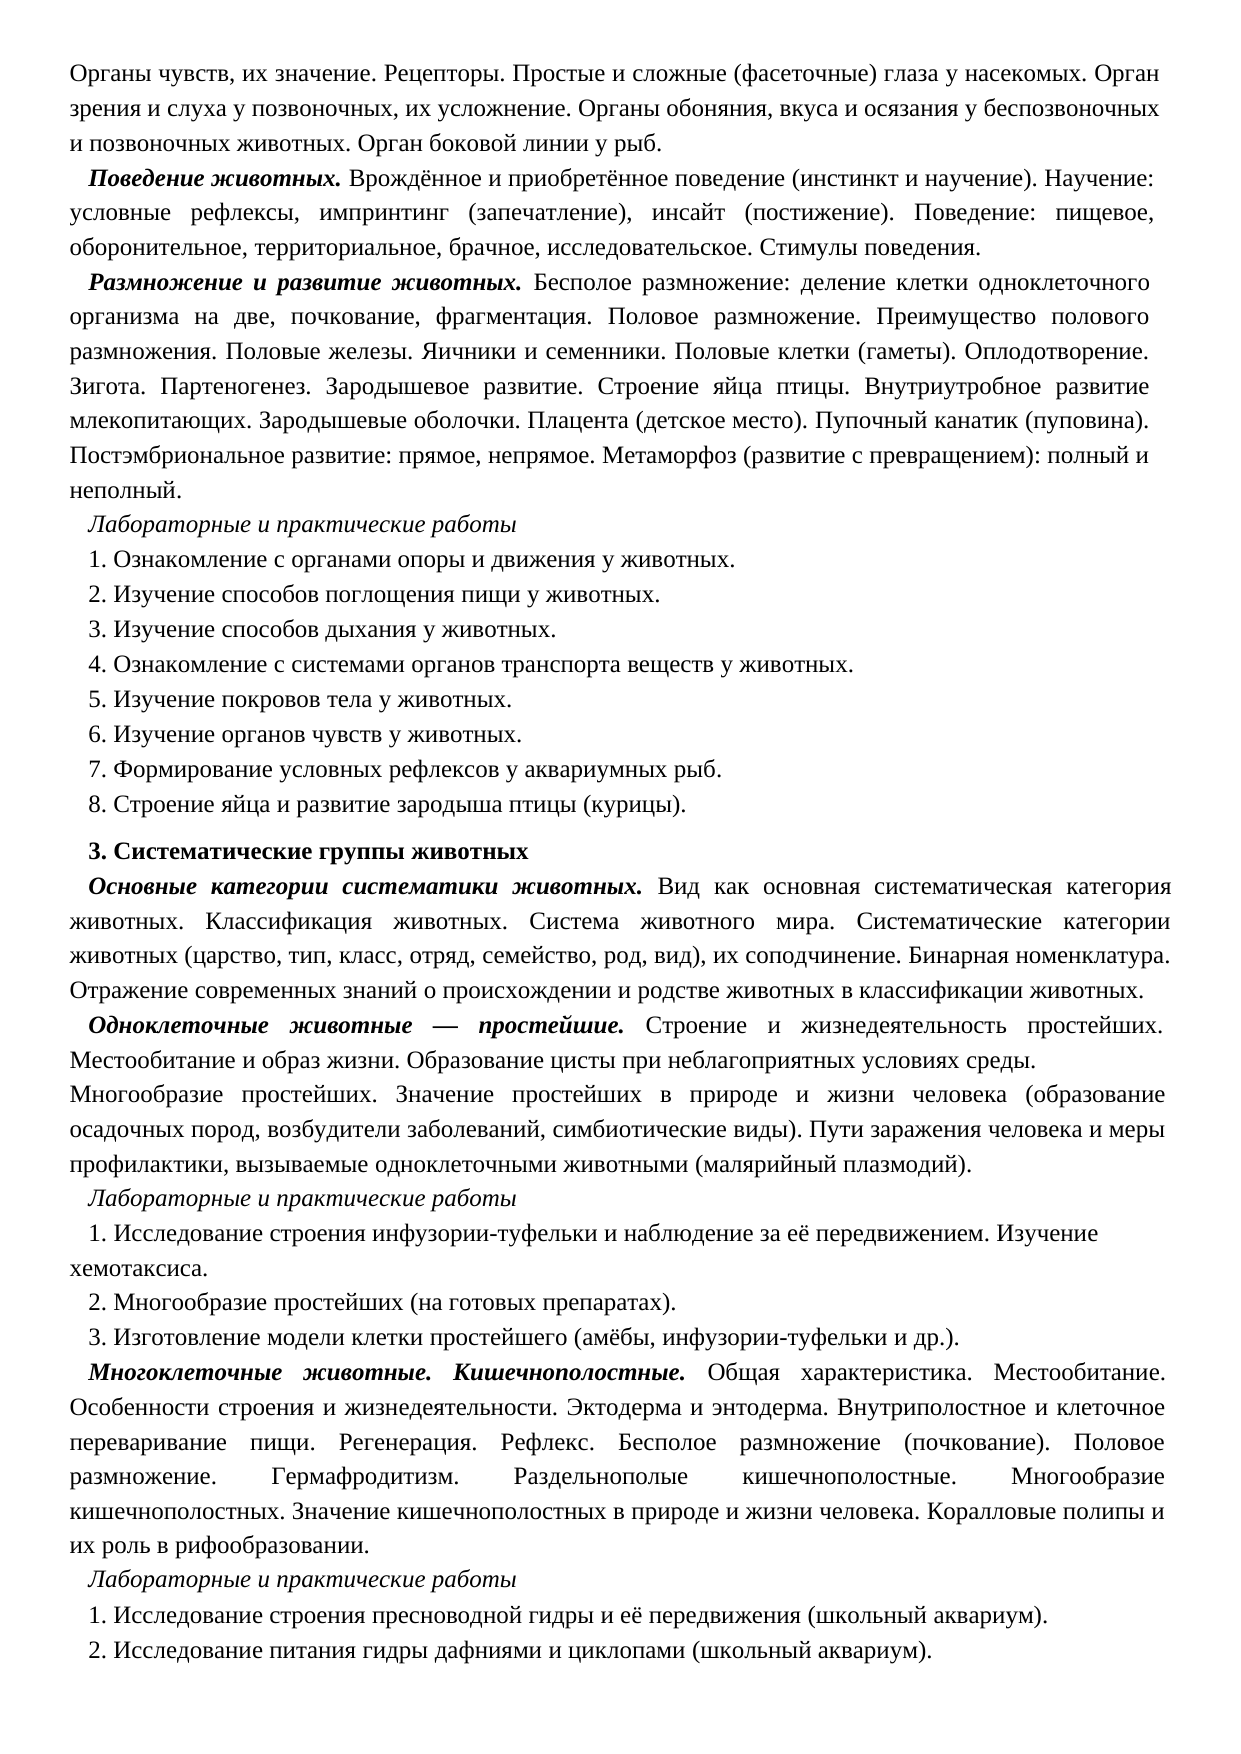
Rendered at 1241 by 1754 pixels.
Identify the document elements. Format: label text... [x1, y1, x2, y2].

text Лабораторные и практические работы [88, 1565, 1182, 1594]
text Многообразие простейших. Значение простейших в природе и жизни человека (образование осадочных пород, возбудители заболеваний, симбиотические виды). Пути заражения человека и меры профилактики, вызываемые одноклеточными животными (малярийный плазмодий). [69, 1079, 1166, 1177]
text Многоклеточные животные. Кишечнополостные. Общая характеристика. Местообитание. Особенности строения и жизнедеятельности. Эктодерма и энтодерма. Внутриполостное и клеточное переваривание пищи. Регенерация. Рефлекс. Бесполое размножение (почкование). Половое размножение. Гермафродитизм. Раздельнополые кишечнополостные. Многообразие кишечнополостных. Значение кишечнополостных в природе и жизни человека. Коралловые полипы и их роль в рифообразовании. [69, 1357, 1166, 1559]
list Исследование питания гидры дафниями и циклопами (школьный аквариум). [88, 1635, 1182, 1664]
text Лабораторные и практические работы [88, 509, 1182, 538]
list Ознакомление с органами опоры и движения у животных. [88, 544, 1182, 572]
text Основные категории систематики животных. Вид как основная систематическая категория животных. Классификация животных. Система животного мира. Систематические категории животных (царство, тип, класс, отряд, семейство, род, вид), их соподчинение. Бинарная номенклатура. Отражение современных знаний о происхождении и родстве животных в классификации животных. [69, 871, 1172, 1004]
list Ознакомление с системами органов транспорта веществ у животных. [88, 649, 1182, 677]
text Органы чувств, их значение. Рецепторы. Простые и сложные (фасеточные) глаза у насекомых. Орган зрения и слуха у позвоночных, их усложнение. Органы обоняния, вкуса и осязания у беспозвоночных и позвоночных животных. Орган боковой линии у рыб. [69, 58, 1161, 157]
list Многообразие простейших (на готовых препаратах). [88, 1287, 1182, 1316]
text Одноклеточные животные — простейшие. Строение и жизнедеятельность простейших. Местообитание и образ жизни. Образование цисты при неблагоприятных условиях среды. [69, 1010, 1163, 1073]
list Изучение способов дыхания у животных. [88, 614, 1182, 642]
list Изучение покровов тела у животных. [88, 684, 1182, 712]
text Размножение и развитие животных. Бесполое размножение: деление клетки одноклеточного организма на две, почкование, фрагментация. Половое размножение. Преимущество полового размножения. Половые железы. Яичники и семенники. Половые клетки (гаметы). Оплодотворение. Зигота. Партеногенез. Зародышевое развитие. Строение яйца птицы. Внутриутробное развитие млекопитающих. Зародышевые оболочки. Плацента (детское место). Пупочный канатик (пуповина). Постэмбриональное развитие: прямое, непрямое. Метаморфоз (развитие с превращением): полный и неполный. [69, 267, 1151, 503]
subtitle 3. Систематические группы животных [88, 836, 1182, 865]
list Изготовление модели клетки простейшего (амёбы, инфузории-туфельки и др.). [88, 1322, 1182, 1351]
list Изучение органов чувств у животных. [88, 719, 1182, 747]
list Исследование строения пресноводной гидры и её передвижения (школьный аквариум). [88, 1600, 1182, 1629]
list Исследование строения инфузории-туфельки и наблюдение за её передвижением. Изучение хемотаксиса. [69, 1218, 1098, 1281]
text Поведение животных. Врождённое и приобретённое поведение (инстинкт и научение). Научение: условные рефлексы, импринтинг (запечатление), инсайт (постижение). Поведение: пищевое, оборонительное, территориальное, брачное, исследовательское. Стимулы поведения. [69, 163, 1155, 261]
list Изучение способов поглощения пищи у животных. [88, 579, 1182, 607]
list Формирование условных рефлексов у аквариумных рыб. [88, 754, 1182, 782]
text Лабораторные и практические работы [88, 1183, 1182, 1212]
list Строение яйца и развитие зародыша птицы (курицы). [88, 789, 1182, 817]
